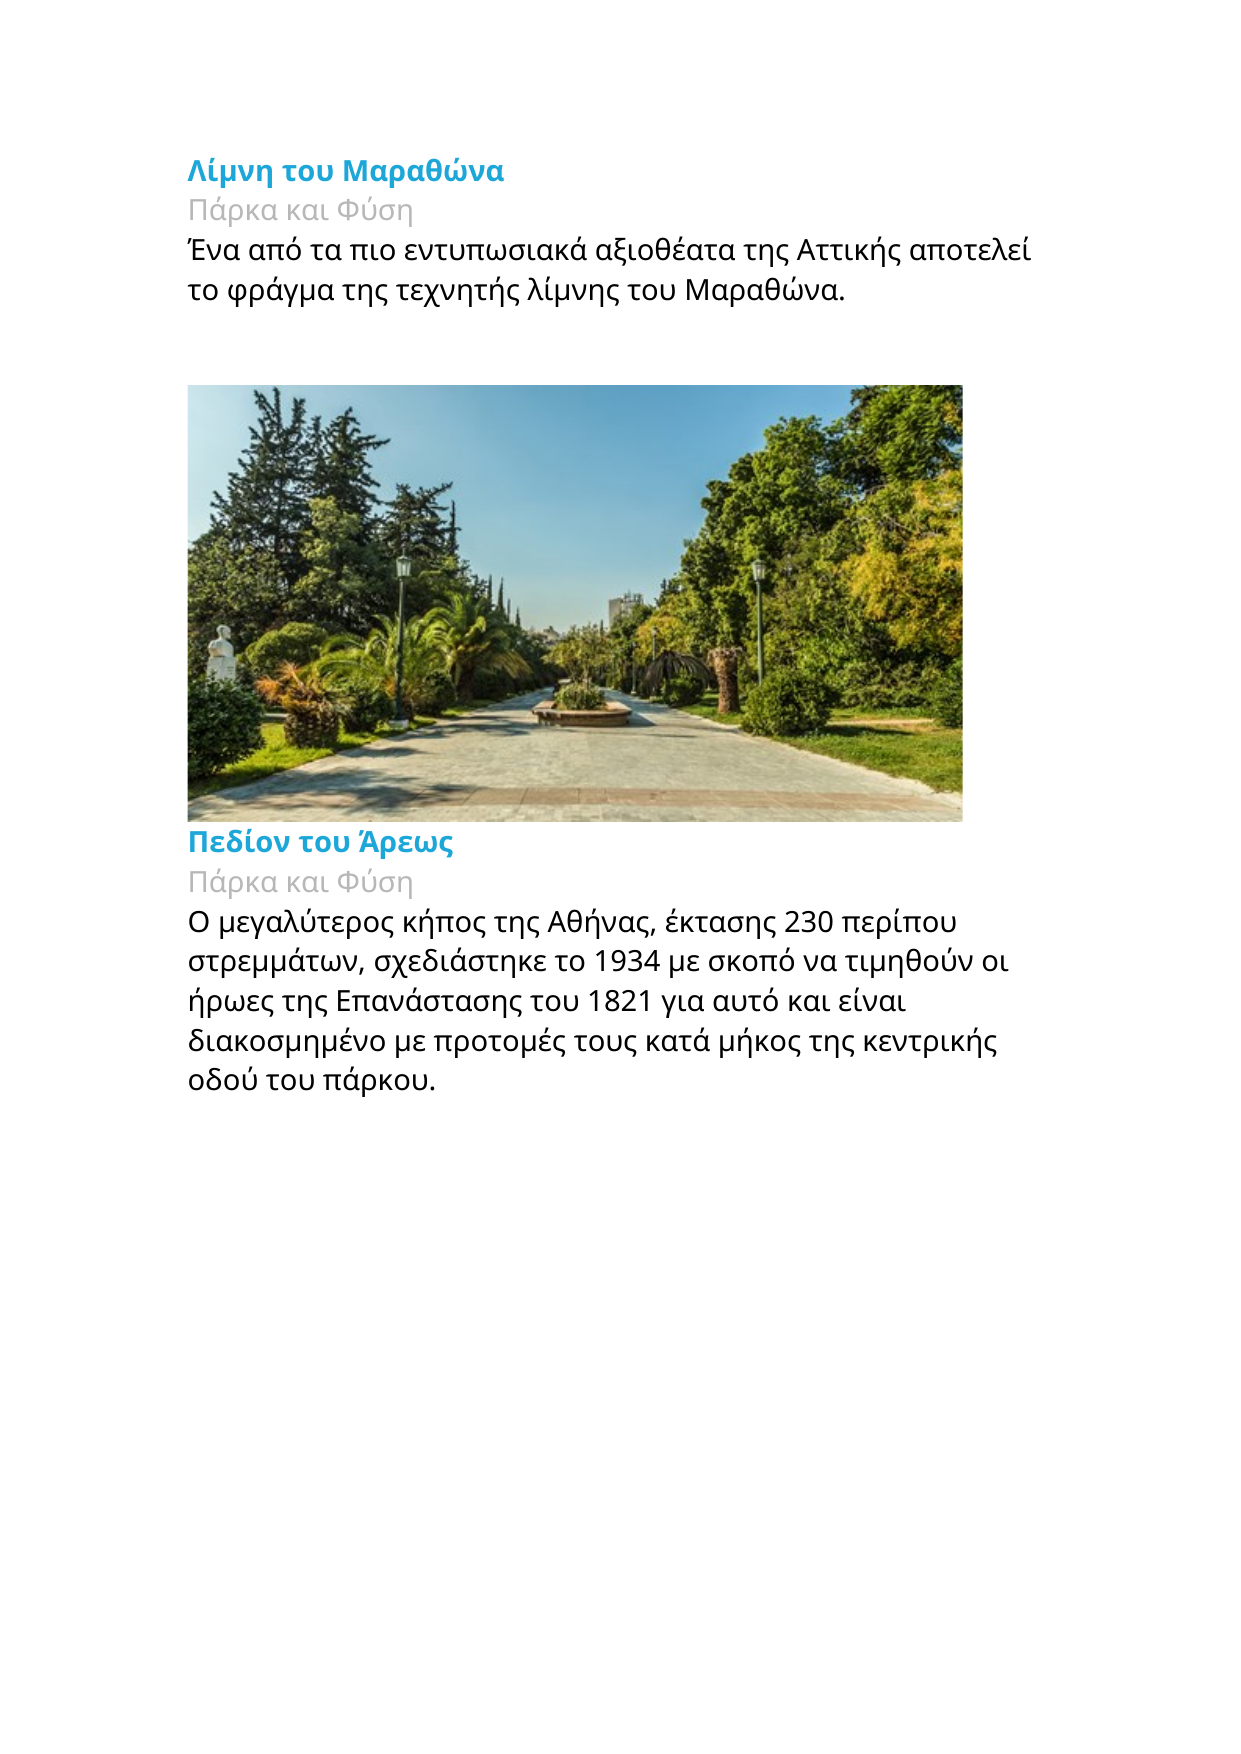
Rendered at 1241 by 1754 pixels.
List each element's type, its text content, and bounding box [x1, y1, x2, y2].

text Ο μεγαλύτερος κήπος της Αθήνας, έκτασης 230 περίπου στρεμμάτων, σχεδιάστηκε το 1934 με σκοπό να τιμηθούν οι ήρωες της Επανάστασης του 1821 για αυτό και είναι διακοσμημένο με προτομές τους κατά μήκος της κεντρικής οδού του πάρκου. [187, 901, 1053, 1099]
text Πάρκα και Φύση [187, 861, 1053, 901]
text Λίμνη του Μαραθώνα [187, 150, 1053, 190]
text Πεδίον του Άρεως [187, 822, 1053, 861]
text Πάρκα και Φύση [187, 190, 1053, 229]
picture [187, 385, 963, 822]
text Ένα από τα πιο εντυπωσιακά αξιοθέατα της Αττικής αποτελεί το φράγμα της τεχνητής λίμνης του Μαραθώνα. [187, 229, 1053, 309]
